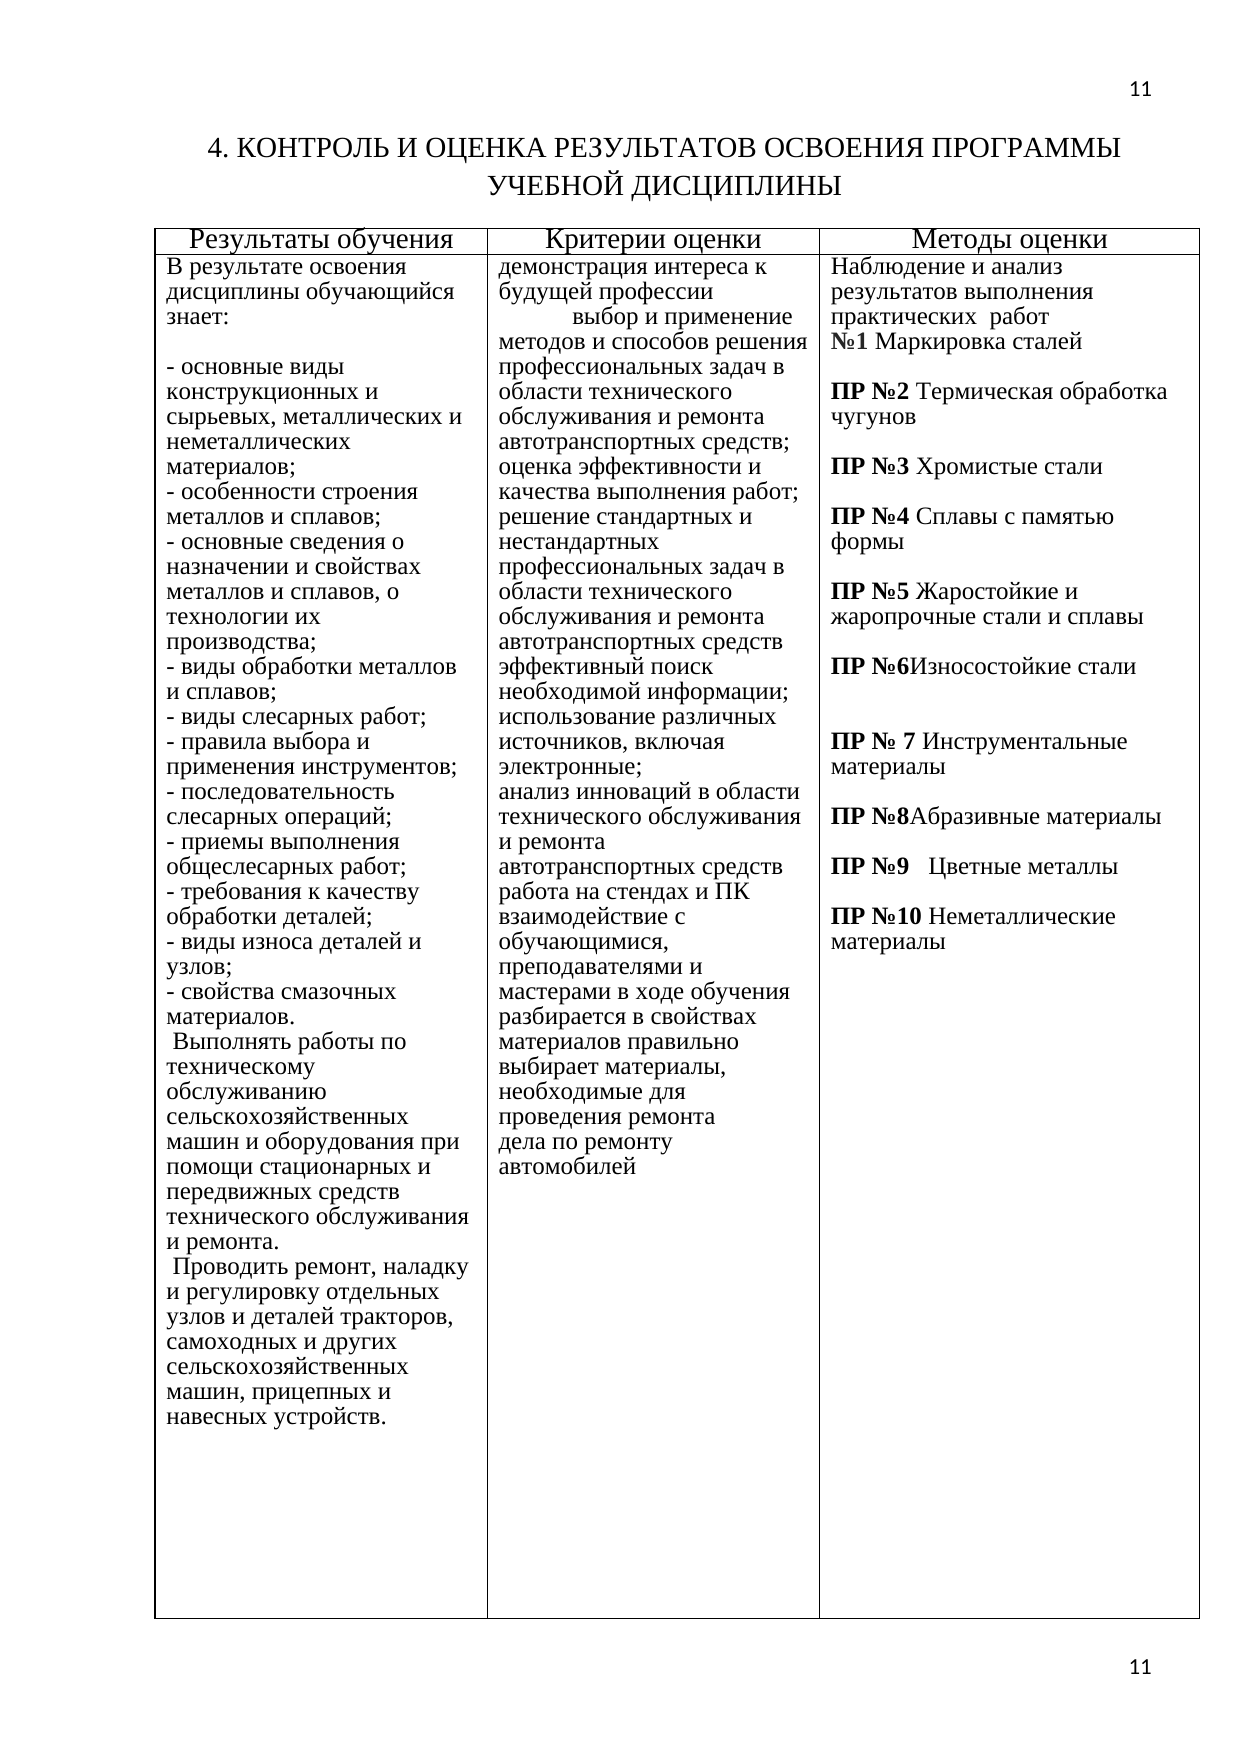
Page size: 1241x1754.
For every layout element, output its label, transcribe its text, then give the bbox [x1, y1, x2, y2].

table_cell демонстрация интереса к будущей профессии выбор и применение методов и способов решения профессиональных задач в области технического обслуживания и ремонта автотранспортных средств; оценка эффективности и качества выполнения работ; решение стандартных и нестандартных профессиональных задач в области технического обслуживания и ремонта автотранспортных средств эффективный поиск необходимой информации; использование различных источников, включая электронные; анализ инноваций в области технического обслуживания и ремонта автотранспортных средств работа на стендах и ПК взаимодействие с обучающимися, преподавателями и мастерами в ходе обучения разбирается в свойствах материалов правильно выбирает материалы, необходимые для проведения ремонта дела по ремонту автомобилей [488, 255, 819, 1618]
text 4. КОНТРОЛЬ И ОЦЕНКА РЕЗУЛЬТАТОВ ОСВОЕНИЯ ПРОГРАММЫ УЧЕБНОЙ ДИСЦИПЛИНЫ [177, 130, 1152, 202]
table_cell В результате освоения дисциплины обучающийся знает: - основные виды конструкционных и сырьевых, металлических и неметаллических материалов; - особенности строения металлов и сплавов; - основные сведения о назначении и свойствах металлов и сплавов, о технологии их производства; - виды обработки металлов и сплавов; - виды слесарных работ; - правила выбора и применения инструментов; - последовательность слесарных операций; - приемы выполнения общеслесарных работ; - требования к качеству обработки деталей; - виды износа деталей и узлов; - свойства смазочных материалов. Выполнять работы по техническому обслуживанию сельскохозяйственных машин и оборудования при помощи стационарных и передвижных средств технического обслуживания и ремонта. Проводить ремонт, наладку и регулировку отдельных узлов и деталей тракторов, самоходных и других сельскохозяйственных машин, прицепных и навесных устройств. [156, 255, 487, 1618]
table_header Критерии оценки [488, 229, 819, 254]
table_cell Наблюдение и анализ результатов выполнения практических работ №1 Маркировка сталей ПР №2 Термическая обработка чугунов ПР №3 Хромистые стали ПР №4 Сплавы с памятью формы ПР №5 Жаростойкие и жаропрочные стали и сплавы ПР №6Износостойкие стали ПР № 7 Инструментальные материалы ПР №8Абразивные материалы ПР №9 Цветные металлы ПР №10 Неметаллические материалы [820, 255, 1199, 1618]
table_header Методы оценки [820, 229, 1199, 254]
table_header Результаты обучения [156, 229, 487, 254]
